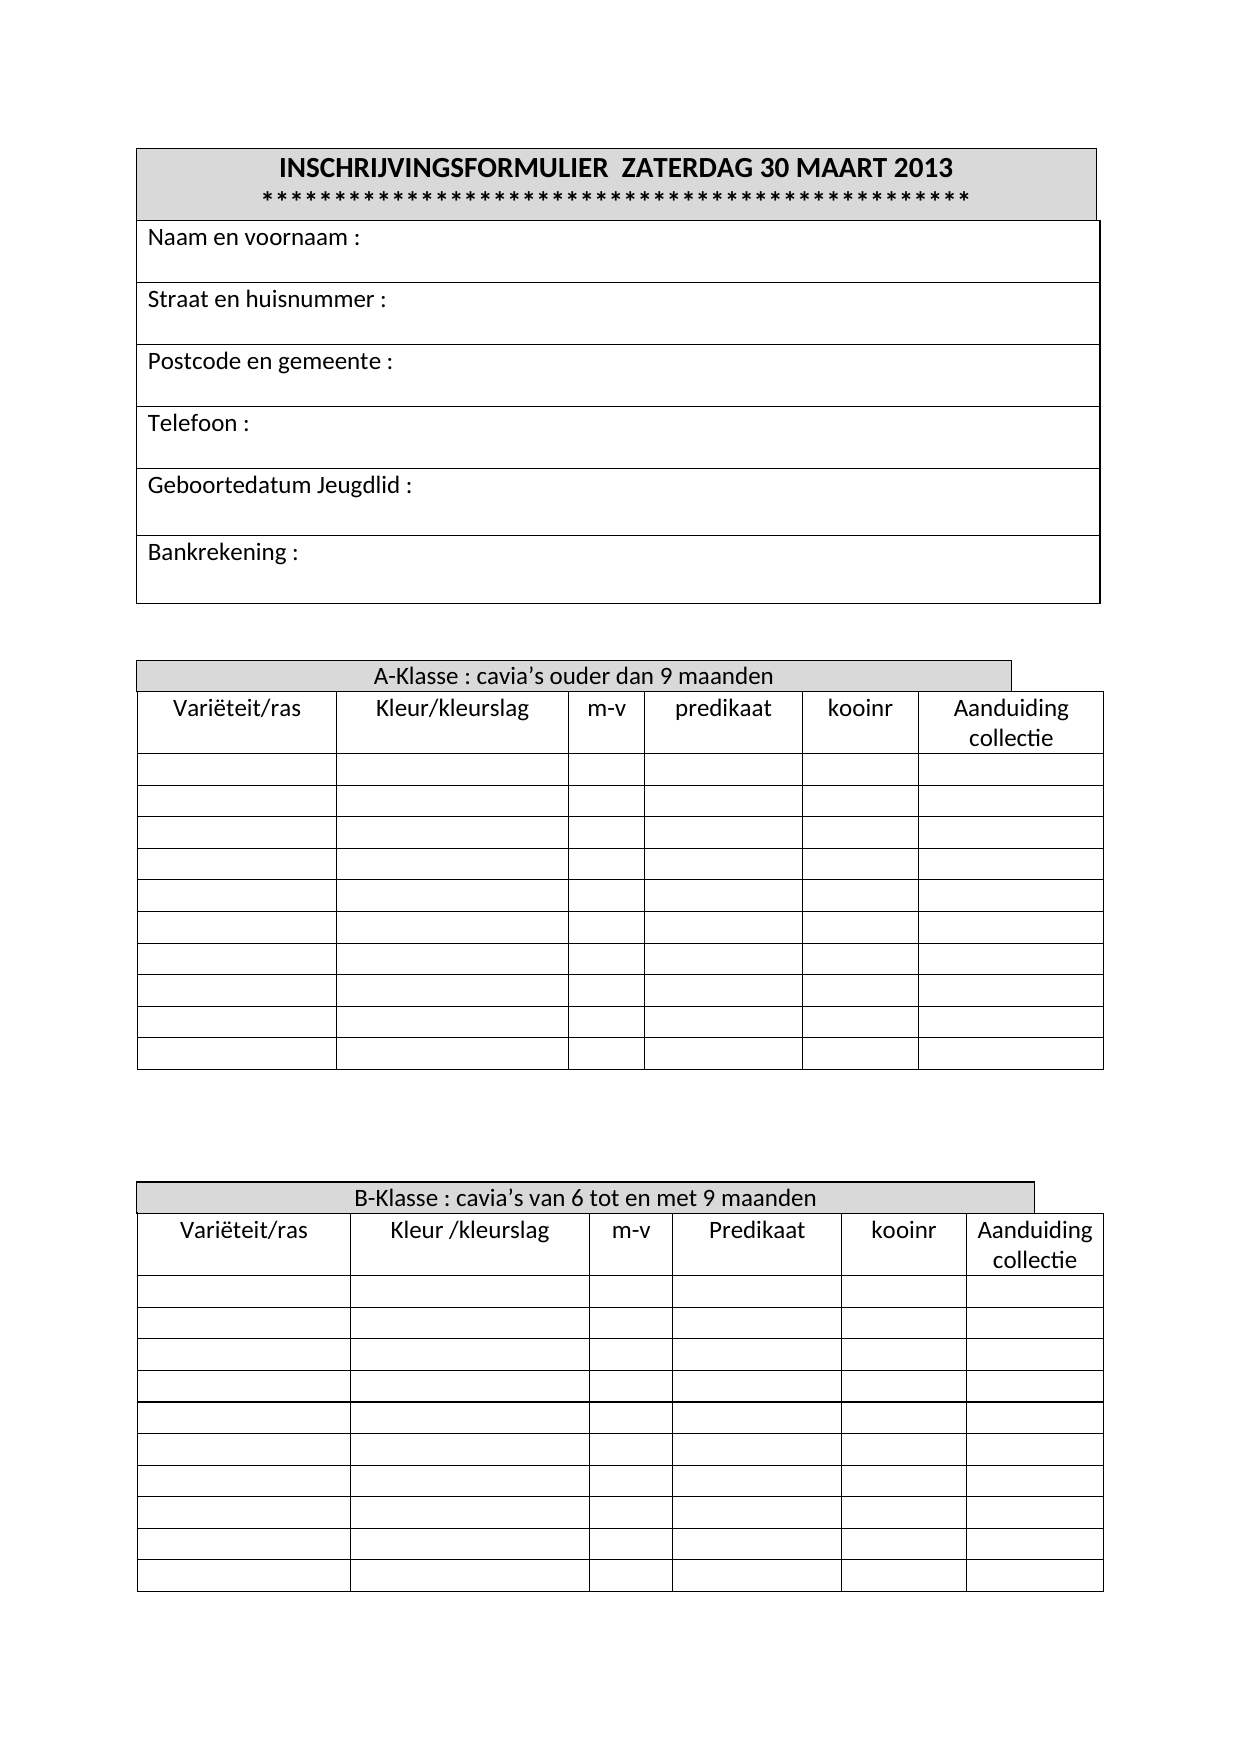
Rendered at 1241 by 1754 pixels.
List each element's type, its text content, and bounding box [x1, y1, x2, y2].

table_cell [138, 1371, 350, 1401]
table_cell [590, 1560, 672, 1591]
table_cell [138, 1339, 350, 1370]
table_cell Telefoon : [137, 407, 1099, 468]
table_cell [967, 1276, 1103, 1307]
table_cell [803, 754, 918, 785]
table_cell Aanduiding collectie [919, 692, 1103, 753]
table_cell [138, 1276, 350, 1307]
table_cell [337, 849, 568, 879]
table_cell [138, 849, 336, 879]
table_cell [967, 1497, 1103, 1528]
table_cell [645, 944, 802, 974]
table_cell predikaat [645, 692, 802, 753]
table_cell [569, 880, 644, 911]
table_cell [842, 1560, 966, 1591]
table_cell [138, 1434, 350, 1464]
table_header INSCHRIJVINGSFORMULIER ZATERDAG 30 MAART 2013 ************************************************* [137, 149, 1096, 220]
table_cell [803, 786, 918, 816]
table_cell [590, 1403, 672, 1433]
table_cell [337, 912, 568, 942]
table_cell [337, 786, 568, 816]
table_cell [351, 1403, 589, 1433]
table_cell kooinr [842, 1214, 966, 1275]
table_cell [138, 1038, 336, 1069]
table_cell [138, 944, 336, 974]
table_cell m-v [569, 692, 644, 753]
table_cell [590, 1308, 672, 1338]
table_header B-Klasse : cavia’s van 6 tot en met 9 maanden [137, 1183, 1034, 1213]
table_cell [590, 1276, 672, 1307]
table_cell [919, 944, 1103, 974]
table_cell [590, 1497, 672, 1528]
table_cell Kleur /kleurslag [351, 1214, 589, 1275]
table_cell [842, 1371, 966, 1401]
table_cell [569, 944, 644, 974]
table_cell [351, 1434, 589, 1464]
table_cell [351, 1497, 589, 1528]
table_cell [967, 1466, 1103, 1496]
table_cell [842, 1497, 966, 1528]
table_cell [967, 1403, 1103, 1433]
table_cell [645, 975, 802, 1006]
table_cell [803, 1038, 918, 1069]
table_cell [967, 1308, 1103, 1338]
table_cell [967, 1371, 1103, 1401]
table_cell [645, 1038, 802, 1069]
table_cell [337, 880, 568, 911]
table_cell [351, 1529, 589, 1559]
table_cell [803, 1007, 918, 1037]
table_cell [673, 1339, 841, 1370]
table_cell [138, 912, 336, 942]
table_cell [645, 849, 802, 879]
table_cell [673, 1308, 841, 1338]
table_cell [590, 1339, 672, 1370]
table_cell [673, 1560, 841, 1591]
table_cell [842, 1529, 966, 1559]
table_cell [673, 1434, 841, 1464]
table_cell [569, 912, 644, 942]
table_cell [351, 1371, 589, 1401]
table_cell [842, 1308, 966, 1338]
table_cell [842, 1339, 966, 1370]
table_cell [645, 912, 802, 942]
table_cell [673, 1276, 841, 1307]
table_cell Variëteit/ras [138, 692, 336, 753]
table_cell [842, 1403, 966, 1433]
table_cell Geboortedatum Jeugdlid : [137, 469, 1099, 535]
table_cell [967, 1529, 1103, 1559]
table_cell [919, 754, 1103, 785]
table_cell [919, 975, 1103, 1006]
table_cell [569, 975, 644, 1006]
table_cell [842, 1466, 966, 1496]
table_cell [569, 817, 644, 848]
table_cell [590, 1371, 672, 1401]
table_cell [138, 1529, 350, 1559]
table_cell [138, 1497, 350, 1528]
table_cell Variëteit/ras [138, 1214, 350, 1275]
table_cell [351, 1308, 589, 1338]
table_cell [803, 849, 918, 879]
table_cell [919, 880, 1103, 911]
table_cell [569, 754, 644, 785]
table_cell [337, 1038, 568, 1069]
table_cell [645, 754, 802, 785]
table_cell [645, 817, 802, 848]
table_cell [590, 1434, 672, 1464]
table_cell [673, 1466, 841, 1496]
table_cell [138, 817, 336, 848]
table_cell Naam en voornaam : [137, 221, 1099, 282]
table_cell [337, 975, 568, 1006]
table_cell [919, 1007, 1103, 1037]
table_cell [645, 786, 802, 816]
table_cell [569, 786, 644, 816]
table_cell [842, 1434, 966, 1464]
table_cell [138, 1403, 350, 1433]
table_cell [337, 817, 568, 848]
table_cell [673, 1403, 841, 1433]
table_cell [569, 1007, 644, 1037]
table_cell [351, 1339, 589, 1370]
table_cell [351, 1466, 589, 1496]
table_cell [351, 1276, 589, 1307]
table_cell [919, 849, 1103, 879]
table_cell [919, 1038, 1103, 1069]
table_cell [351, 1560, 589, 1591]
table_cell [919, 912, 1103, 942]
table_cell [967, 1339, 1103, 1370]
table_cell Bankrekening : [137, 536, 1099, 603]
table_cell [919, 786, 1103, 816]
table_cell [842, 1276, 966, 1307]
table_cell [919, 817, 1103, 848]
table_cell [590, 1466, 672, 1496]
table_cell [138, 975, 336, 1006]
table_cell [803, 817, 918, 848]
table_cell [337, 944, 568, 974]
table_cell [138, 754, 336, 785]
table_cell [138, 1007, 336, 1037]
table_cell [645, 1007, 802, 1037]
table_cell [337, 754, 568, 785]
table_cell [803, 912, 918, 942]
table_cell [138, 1560, 350, 1591]
table_cell [569, 849, 644, 879]
table_cell Postcode en gemeente : [137, 345, 1099, 406]
table_cell [673, 1529, 841, 1559]
table_cell [138, 1308, 350, 1338]
table_cell [337, 1007, 568, 1037]
table_cell [673, 1371, 841, 1401]
table_cell kooinr [803, 692, 918, 753]
table_cell [803, 944, 918, 974]
table_cell [590, 1529, 672, 1559]
table_cell Straat en huisnummer : [137, 283, 1099, 344]
table_cell [803, 880, 918, 911]
table_cell [569, 1038, 644, 1069]
table_cell [645, 880, 802, 911]
table_cell [967, 1434, 1103, 1464]
table_header A-Klasse : cavia’s ouder dan 9 maanden [137, 661, 1011, 691]
table_cell [138, 1466, 350, 1496]
table_cell Aanduiding collectie [967, 1214, 1103, 1275]
table_cell [138, 786, 336, 816]
table_cell m-v [590, 1214, 672, 1275]
table_cell [967, 1560, 1103, 1591]
table_cell Kleur/kleurslag [337, 692, 568, 753]
table_cell [673, 1497, 841, 1528]
table_cell Predikaat [673, 1214, 841, 1275]
table_cell [138, 880, 336, 911]
table_cell [803, 975, 918, 1006]
